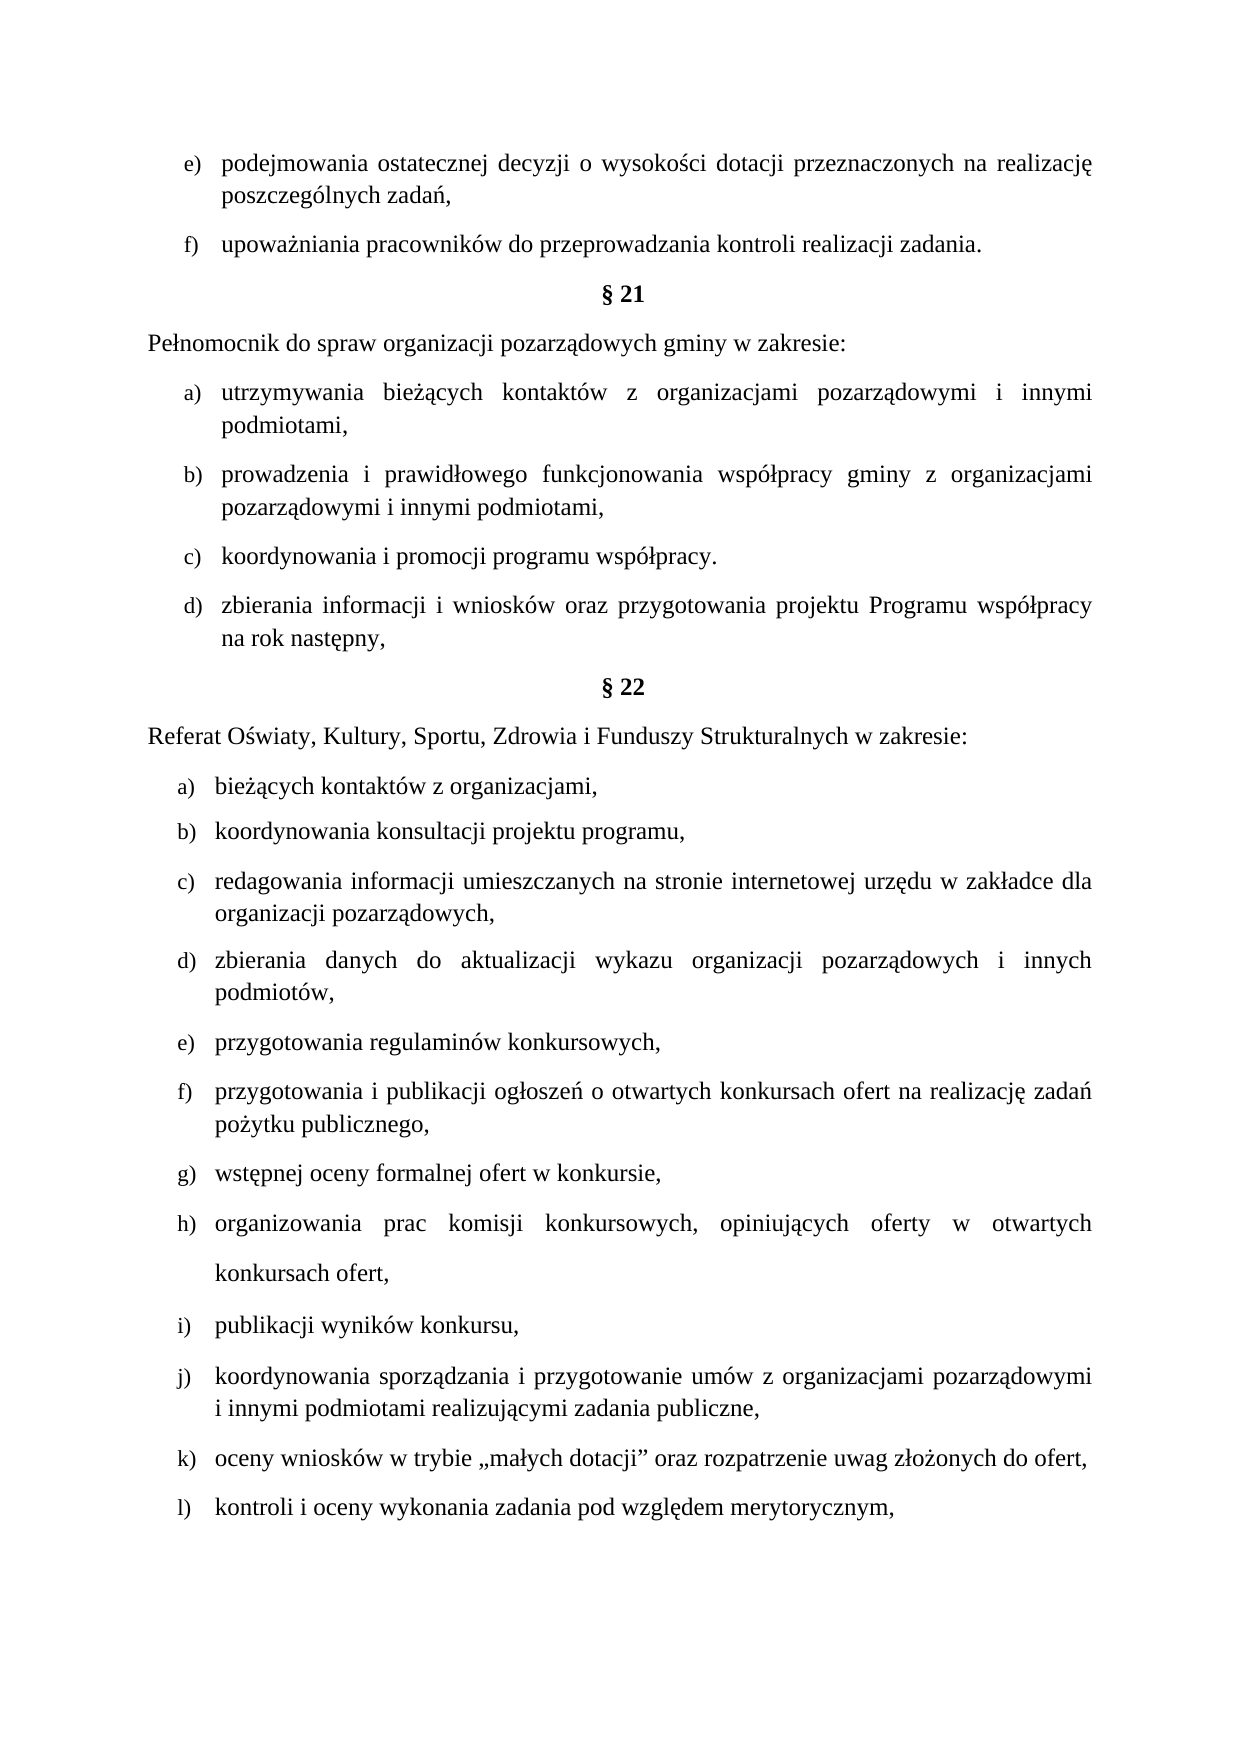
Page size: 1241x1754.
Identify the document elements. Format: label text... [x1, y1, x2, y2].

list koordynowania sporządzania i przygotowanie umów z organizacjami pozarządowymi i innymi podmiotami realizującymi zadania publiczne, [177, 1361, 1093, 1422]
subtitle § 22 [601, 672, 1093, 701]
list utrzymywania bieżących kontaktów z organizacjami pozarządowymi i innymi podmiotami, [183, 377, 1093, 438]
list oceny wniosków w trybie „małych dotacji” oraz rozpatrzenie uwag złożonych do ofert, [177, 1443, 1093, 1472]
list prowadzenia i prawidłowego funkcjonowania współpracy gminy z organizacjami pozarządowymi i innymi podmiotami, [183, 459, 1093, 520]
list kontroli i oceny wykonania zadania pod względem merytorycznym, [177, 1492, 1093, 1521]
list przygotowania i publikacji ogłoszeń o otwartych konkursach ofert na realizację zadań pożytku publicznego, [177, 1076, 1093, 1137]
list zbierania danych do aktualizacji wykazu organizacji pozarządowych i innych podmiotów, [177, 945, 1093, 1006]
list publikacji wyników konkursu, [177, 1310, 1093, 1338]
list podejmowania ostatecznej decyzji o wysokości dotacji przeznaczonych na realizację poszczególnych zadań, [183, 148, 1093, 209]
list bieżących kontaktów z organizacjami, [177, 771, 1093, 799]
list redagowania informacji umieszczanych na stronie internetowej urzędu w zakładce dla organizacji pozarządowych, [177, 866, 1093, 927]
list przygotowania regulaminów konkursowych, [177, 1027, 1093, 1056]
text Referat Oświaty, Kultury, Sportu, Zdrowia i Funduszy Strukturalnych w zakresie: [147, 721, 1093, 750]
list wstępnej oceny formalnej ofert w konkursie, [177, 1158, 1093, 1187]
text Pełnomocnik do spraw organizacji pozarządowych gminy w zakresie: [147, 328, 1093, 357]
list upoważniania pracowników do przeprowadzania kontroli realizacji zadania. [183, 229, 1093, 258]
list organizowania prac komisji konkursowych, opiniujących oferty w otwartych konkursach ofert, [177, 1208, 1093, 1287]
list koordynowania konsultacji projektu programu, [177, 816, 1093, 845]
list zbierania informacji i wniosków oraz przygotowania projektu Programu współpracy na rok następny, [183, 591, 1093, 652]
subtitle § 21 [601, 279, 1093, 308]
list koordynowania i promocji programu współpracy. [183, 541, 1093, 570]
